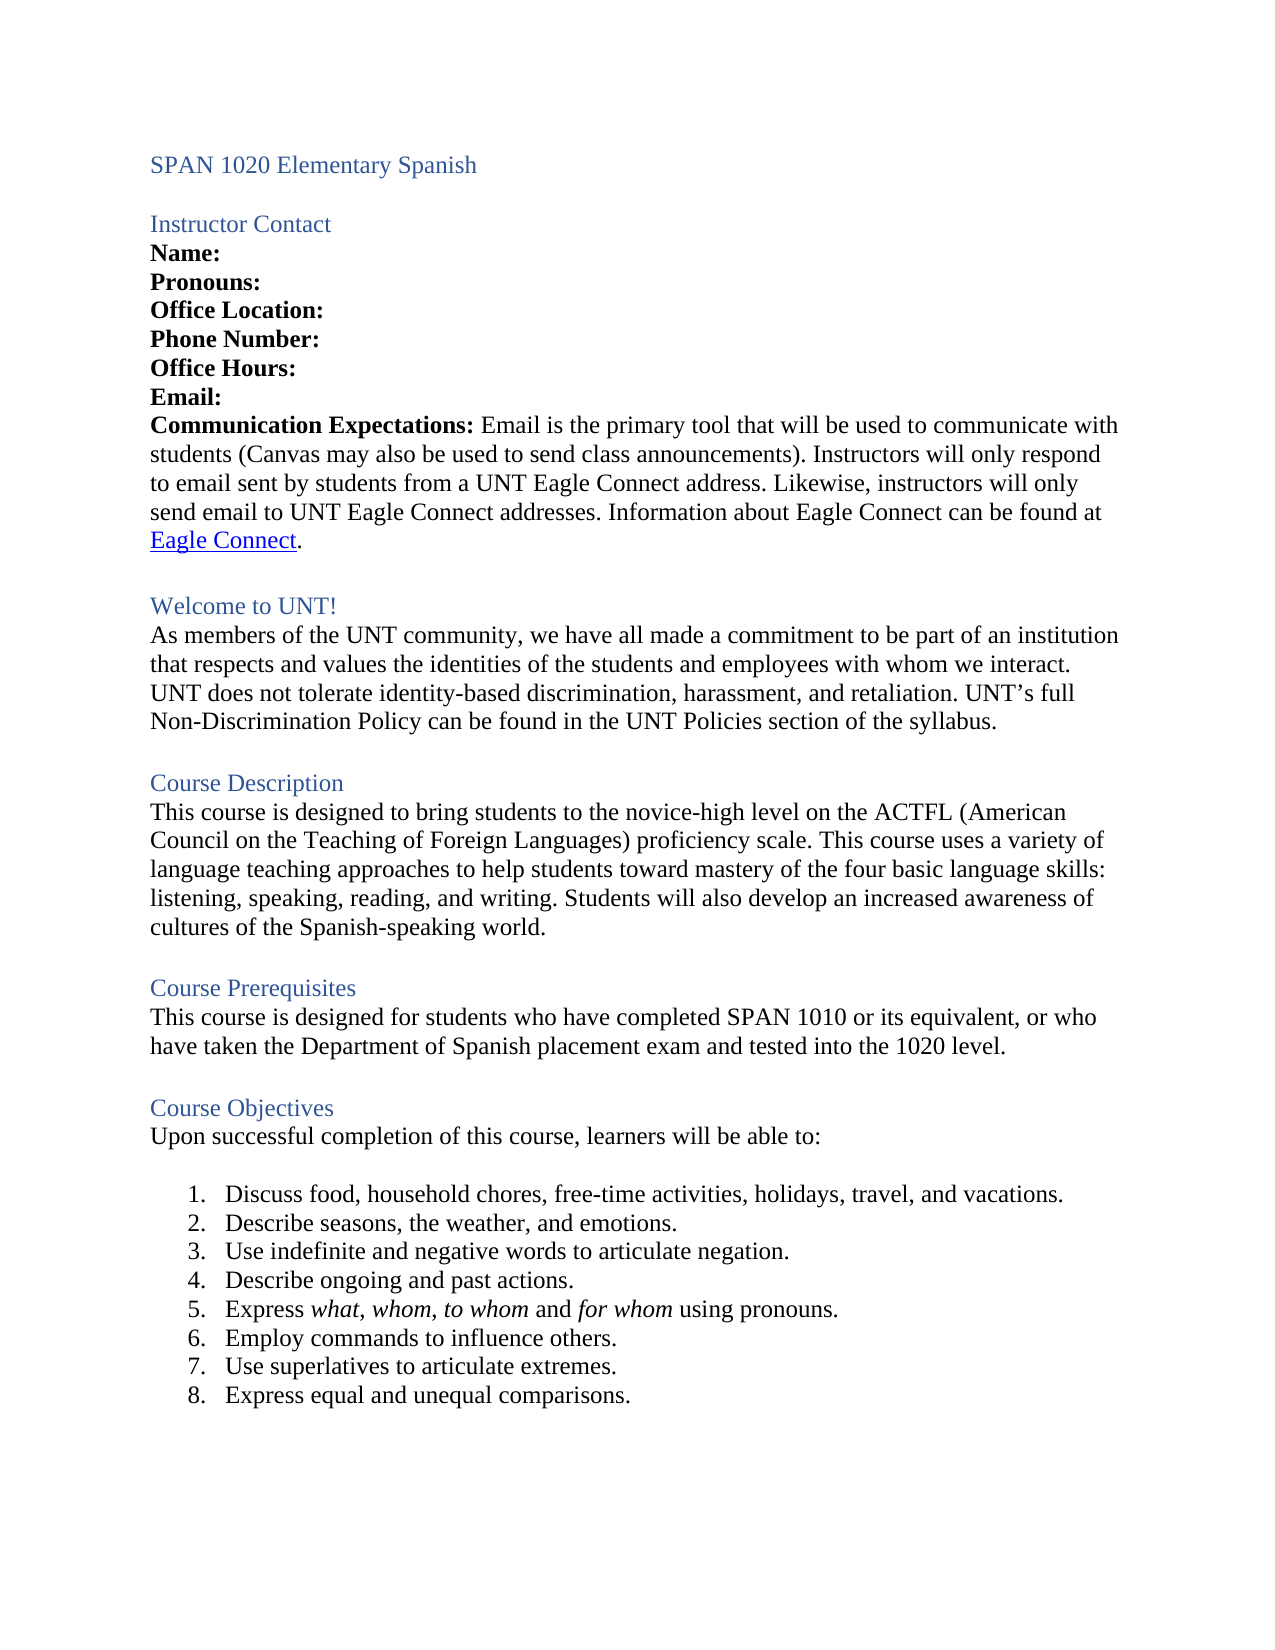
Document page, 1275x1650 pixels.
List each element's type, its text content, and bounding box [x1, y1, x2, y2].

list Use indefinite and negative words to articulate negation. [187, 1236, 1125, 1265]
text Name: [150, 238, 1125, 267]
subtitle Course Prerequisites [150, 973, 1125, 1002]
list Describe seasons, the weather, and emotions. [187, 1208, 1125, 1236]
text As members of the UNT community, we have all made a commitment to be part of an institution that respects and values the identities of the students and employees with whom we interact. UNT does not tolerate identity-based discrimination, harassment, and retaliation. UNT’s full Non-Discrimination Policy can be found in the UNT Policies section of the syllabus. [150, 620, 1125, 735]
list Describe ongoing and past actions. [187, 1265, 1125, 1294]
list Express equal and unequal comparisons. [187, 1380, 1125, 1409]
subtitle Course Objectives [150, 1093, 1125, 1121]
subtitle Instructor Contact [150, 209, 1125, 238]
text This course is designed to bring students to the novice-high level on the ACTFL (American Council on the Teaching of Foreign Languages) proficiency scale. This course uses a variety of language teaching approaches to help students toward mastery of the four basic language skills: listening, speaking, reading, and writing. Students will also develop an increased awareness of cultures of the Spanish-speaking world. [150, 797, 1125, 941]
subtitle Welcome to UNT! [150, 591, 1125, 620]
subtitle SPAN 1020 Elementary Spanish [150, 150, 1125, 179]
text Pronouns: [150, 267, 1125, 296]
text Phone Number: [150, 324, 1125, 353]
list Employ commands to influence others. [187, 1323, 1125, 1351]
text Office Location: [150, 296, 1125, 324]
list Discuss food, household chores, free-time activities, holidays, travel, and vacations. [187, 1179, 1125, 1208]
text This course is designed for students who have completed SPAN 1010 or its equivalent, or who have taken the Department of Spanish placement exam and tested into the 1020 level. [150, 1002, 1125, 1060]
subtitle Course Description [150, 768, 1125, 797]
text Upon successful completion of this course, learners will be able to: [150, 1121, 1125, 1150]
list Use superlatives to articulate extremes. [187, 1351, 1125, 1380]
list Express what, whom, to whom and for whom using pronouns. [187, 1294, 1125, 1323]
text Email: [150, 382, 1125, 411]
text Communication Expectations: Email is the primary tool that will be used to communicate with students (Canvas may also be used to send class announcements). Instructors will only respond to email sent by students from a UNT Eagle Connect address. Likewise, instructors will only send email to UNT Eagle Connect addresses. Information about Eagle Connect can be found at Eagle Connect. [150, 411, 1125, 554]
text Office Hours: [150, 353, 1125, 382]
